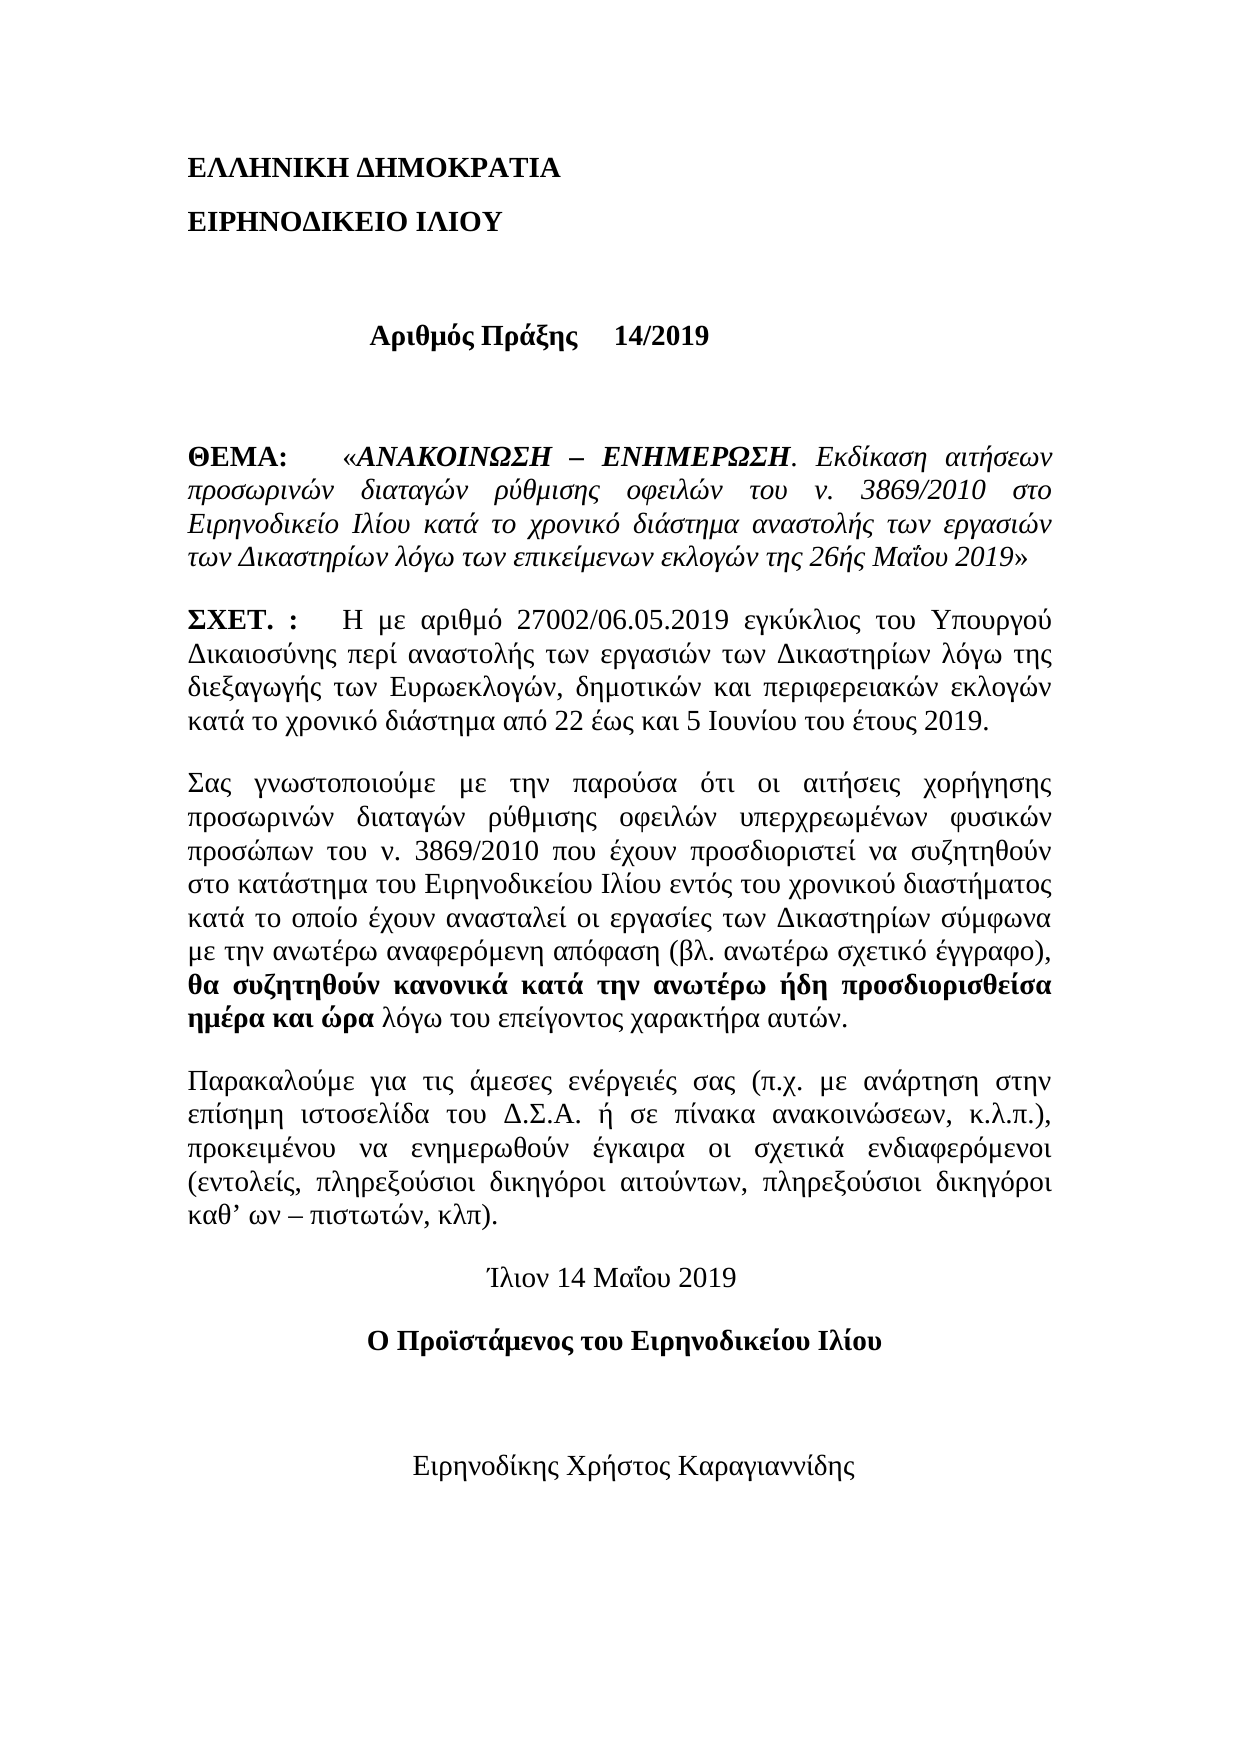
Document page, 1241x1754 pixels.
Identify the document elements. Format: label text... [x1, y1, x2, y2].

text ΕΛΛΗΝΙΚΗ ΔΗΜΟΚΡΑΤΙΑ [187, 150, 1053, 183]
text Ο Προϊστάμενος του Ειρηνοδικείου Ιλίου [187, 1323, 1053, 1356]
text Παρακαλούμε για τις άμεσες ενέργειές σας (π.χ. με ανάρτηση στην επίσημη ιστοσελίδα του Δ.Σ.Α. ή σε πίνακα ανακοινώσεων, κ.λ.π.), προκειμένου να ενημερωθούν έγκαιρα οι σχετικά ενδιαφερόμενοι (εντολείς, πληρεξούσιοι δικηγόροι αιτούντων, πληρεξούσιοι δικηγόροι καθ’ ων – πιστωτών, κλπ). [187, 1063, 1053, 1231]
text ΕΙΡΗΝΟΔΙΚΕΙΟ ΙΛΙΟΥ [187, 204, 1053, 238]
text ΣΧΕΤ. : Η με αριθμό 27002/06.05.2019 εγκύκλιος του Υπουργού Δικαιοσύνης περί αναστολής των εργασιών των Δικαστηρίων λόγω της διεξαγωγής των Ευρωεκλογών, δημοτικών και περιφερειακών εκλογών κατά το χρονικό διάστημα από 22 έως και 5 Ιουνίου του έτους 2019. [187, 602, 1053, 736]
text Αριθμός Πράξης 14/2019 [187, 318, 1053, 352]
text Ίλιον 14 Μαΐου 2019 [187, 1260, 1053, 1293]
text Σας γνωστοποιούμε με την παρούσα ότι οι αιτήσεις χορήγησης προσωρινών διαταγών ρύθμισης οφειλών υπερχρεωμένων φυσικών προσώπων του ν. 3869/2010 που έχουν προσδιοριστεί να συζητηθούν στο κατάστημα του Ειρηνοδικείου Ιλίου εντός του χρονικού διαστήματος κατά το οποίο έχουν ανασταλεί οι εργασίες των Δικαστηρίων σύμφωνα με την ανωτέρω αναφερόμενη απόφαση (βλ. ανωτέρω σχετικό έγγραφο), θα συζητηθούν κανονικά κατά την ανωτέρω ήδη προσδιορισθείσα ημέρα και ώρα λόγω του επείγοντος χαρακτήρα αυτών. [187, 766, 1053, 1034]
text ΘΕΜΑ: «ΑΝΑΚΟΙΝΩΣΗ – ΕΝΗΜΕΡΩΣΗ. Εκδίκαση αιτήσεων προσωρινών διαταγών ρύθμισης οφειλών του ν. 3869/2010 στο Ειρηνοδικείο Ιλίου κατά το χρονικό διάστημα αναστολής των εργασιών των Δικαστηρίων λόγω των επικείμενων εκλογών της 26ής Μαΐου 2019» [187, 439, 1053, 573]
text Ειρηνοδίκης Χρήστος Καραγιαννίδης [337, 1448, 1053, 1482]
